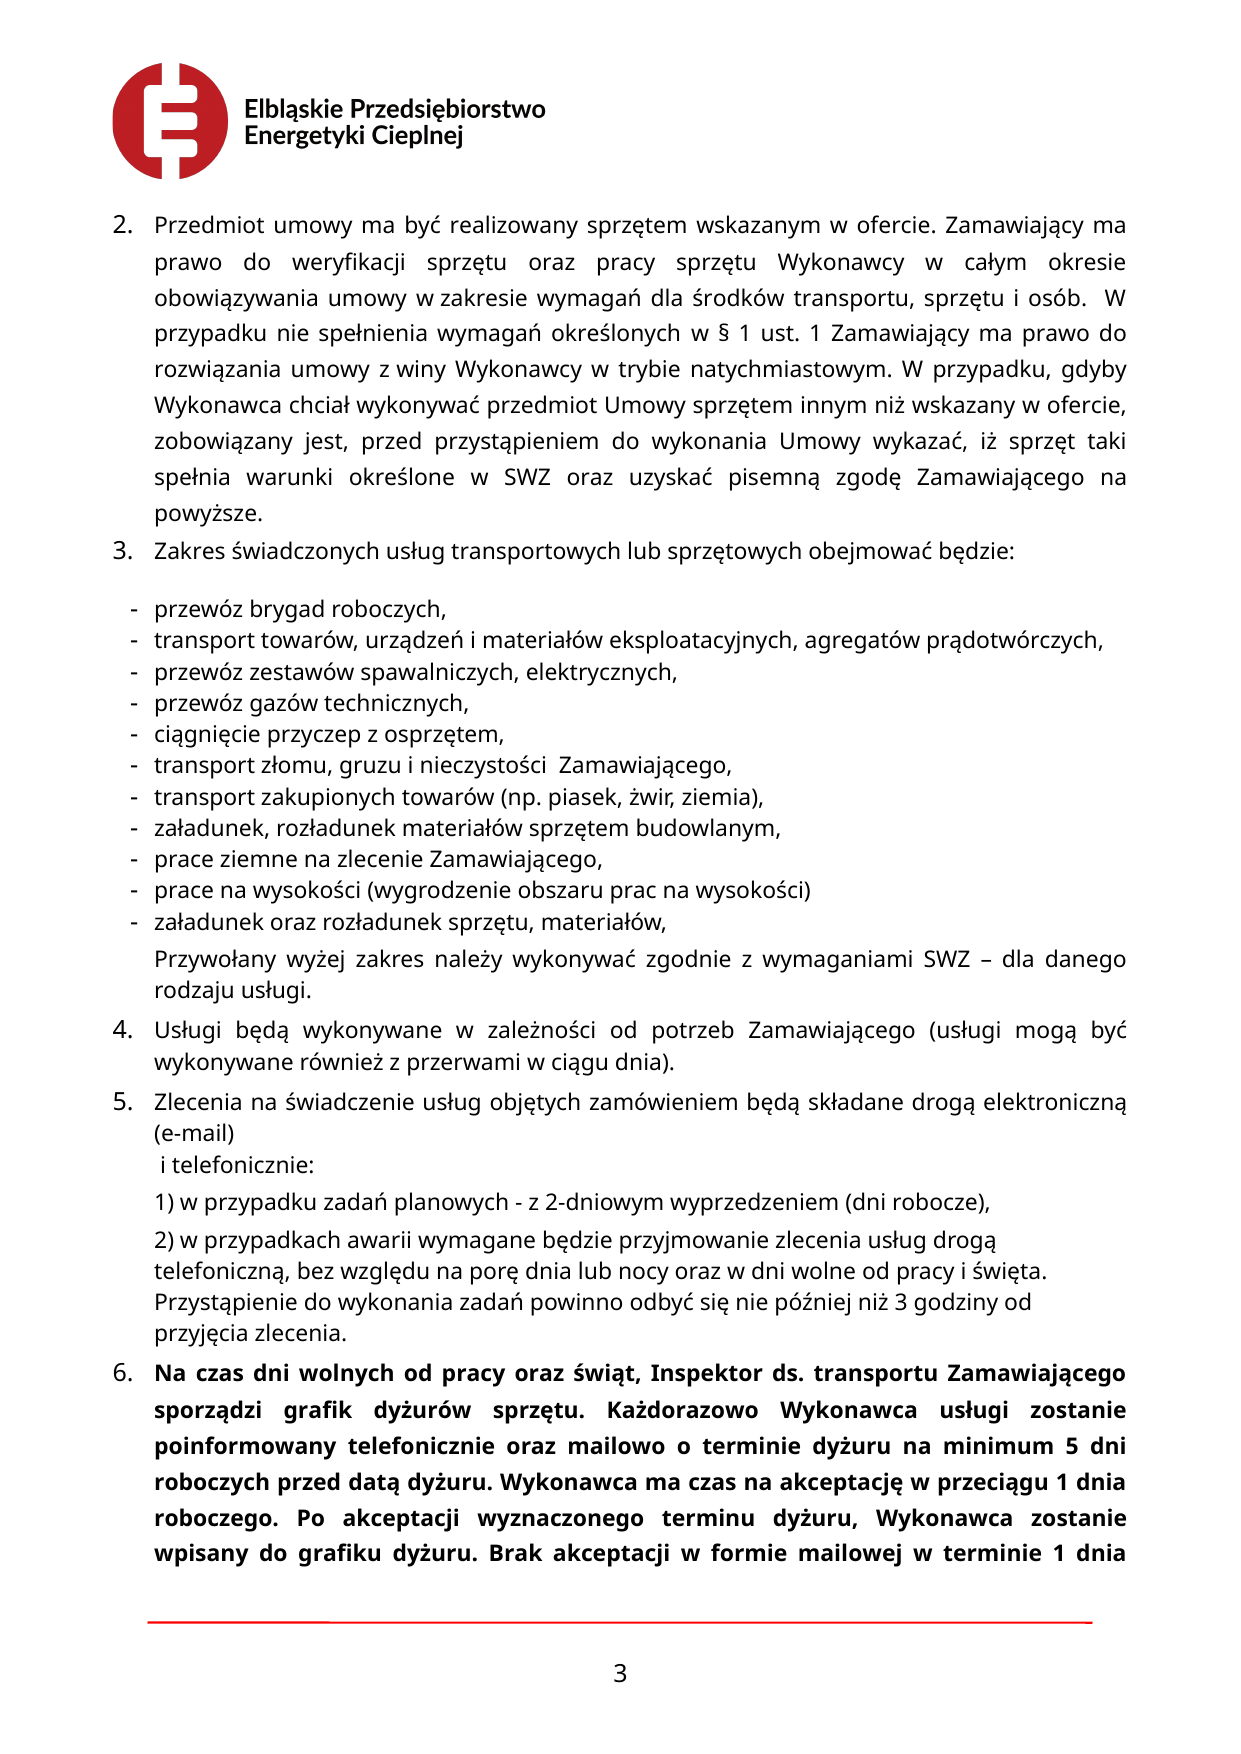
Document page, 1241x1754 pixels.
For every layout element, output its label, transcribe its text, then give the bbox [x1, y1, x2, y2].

text 2) w przypadkach awarii wymagane będzie przyjmowanie zlecenia usług drogą telefoniczną, bez względu na porę dnia lub nocy oraz w dni wolne od pracy i święta. Przystąpienie do wykonania zadań powinno odbyć się nie później niż 3 godziny od przyjęcia zlecenia. [154, 1224, 1128, 1349]
list transport towarów, urządzeń i materiałów eksploatacyjnych, agregatów prądotwórczych, [130, 624, 1128, 656]
list transport zakupionych towarów (np. piasek, żwir, ziemia), [130, 781, 1128, 812]
picture [112, 63, 546, 179]
list Usługi będą wykonywane w zależności od potrzeb Zamawiającego (usługi mogą być wykonywane również z przerwami w ciągu dnia). [112, 1012, 1128, 1077]
list przewóz brygad roboczych, [130, 593, 1128, 624]
text Przywołany wyżej zakres należy wykonywać zgodnie z wymaganiami SWZ – dla danego rodzaju usługi. [154, 943, 1128, 1006]
list prace ziemne na zlecenie Zamawiającego, [130, 843, 1128, 874]
list prace na wysokości (wygrodzenie obszaru prac na wysokości) [130, 874, 1128, 906]
list ciągnięcie przyczep z osprzętem, [130, 718, 1128, 749]
list przewóz gazów technicznych, [130, 687, 1128, 718]
list Zlecenia na świadczenie usług objętych zamówieniem będą składane drogą elektroniczną (e-mail) i telefonicznie: [112, 1083, 1128, 1180]
list załadunek, rozładunek materiałów sprzętem budowlanym, [130, 812, 1128, 843]
list transport złomu, gruzu i nieczystości Zamawiającego, [130, 749, 1128, 781]
list załadunek oraz rozładunek sprzętu, materiałów, [130, 906, 1128, 937]
text 1) w przypadku zadań planowych - z 2-dniowym wyprzedzeniem (dni robocze), [112, 1186, 1128, 1217]
list Przedmiot umowy ma być realizowany sprzętem wskazanym w ofercie. Zamawiający ma prawo do weryfikacji sprzętu oraz pracy sprzętu Wykonawcy w całym okresie obowiązywania umowy w zakresie wymagań dla środków transportu, sprzętu i osób. W przypadku nie spełnienia wymagań określonych w § 1 ust. 1 Zamawiający ma prawo do rozwiązania umowy z winy Wykonawcy w trybie natychmiastowym. W przypadku, gdyby Wykonawca chciał wykonywać przedmiot Umowy sprzętem innym niż wskazany w ofercie, zobowiązany jest, przed przystąpieniem do wykonania Umowy wykazać, iż sprzęt taki spełnia warunki określone w SWZ oraz uzyskać pisemną zgodę Zamawiającego na powyższe. [112, 207, 1128, 528]
list Zakres świadczonych usług transportowych lub sprzętowych obejmować będzie: [112, 533, 1128, 567]
list przewóz zestawów spawalniczych, elektrycznych, [130, 656, 1128, 687]
